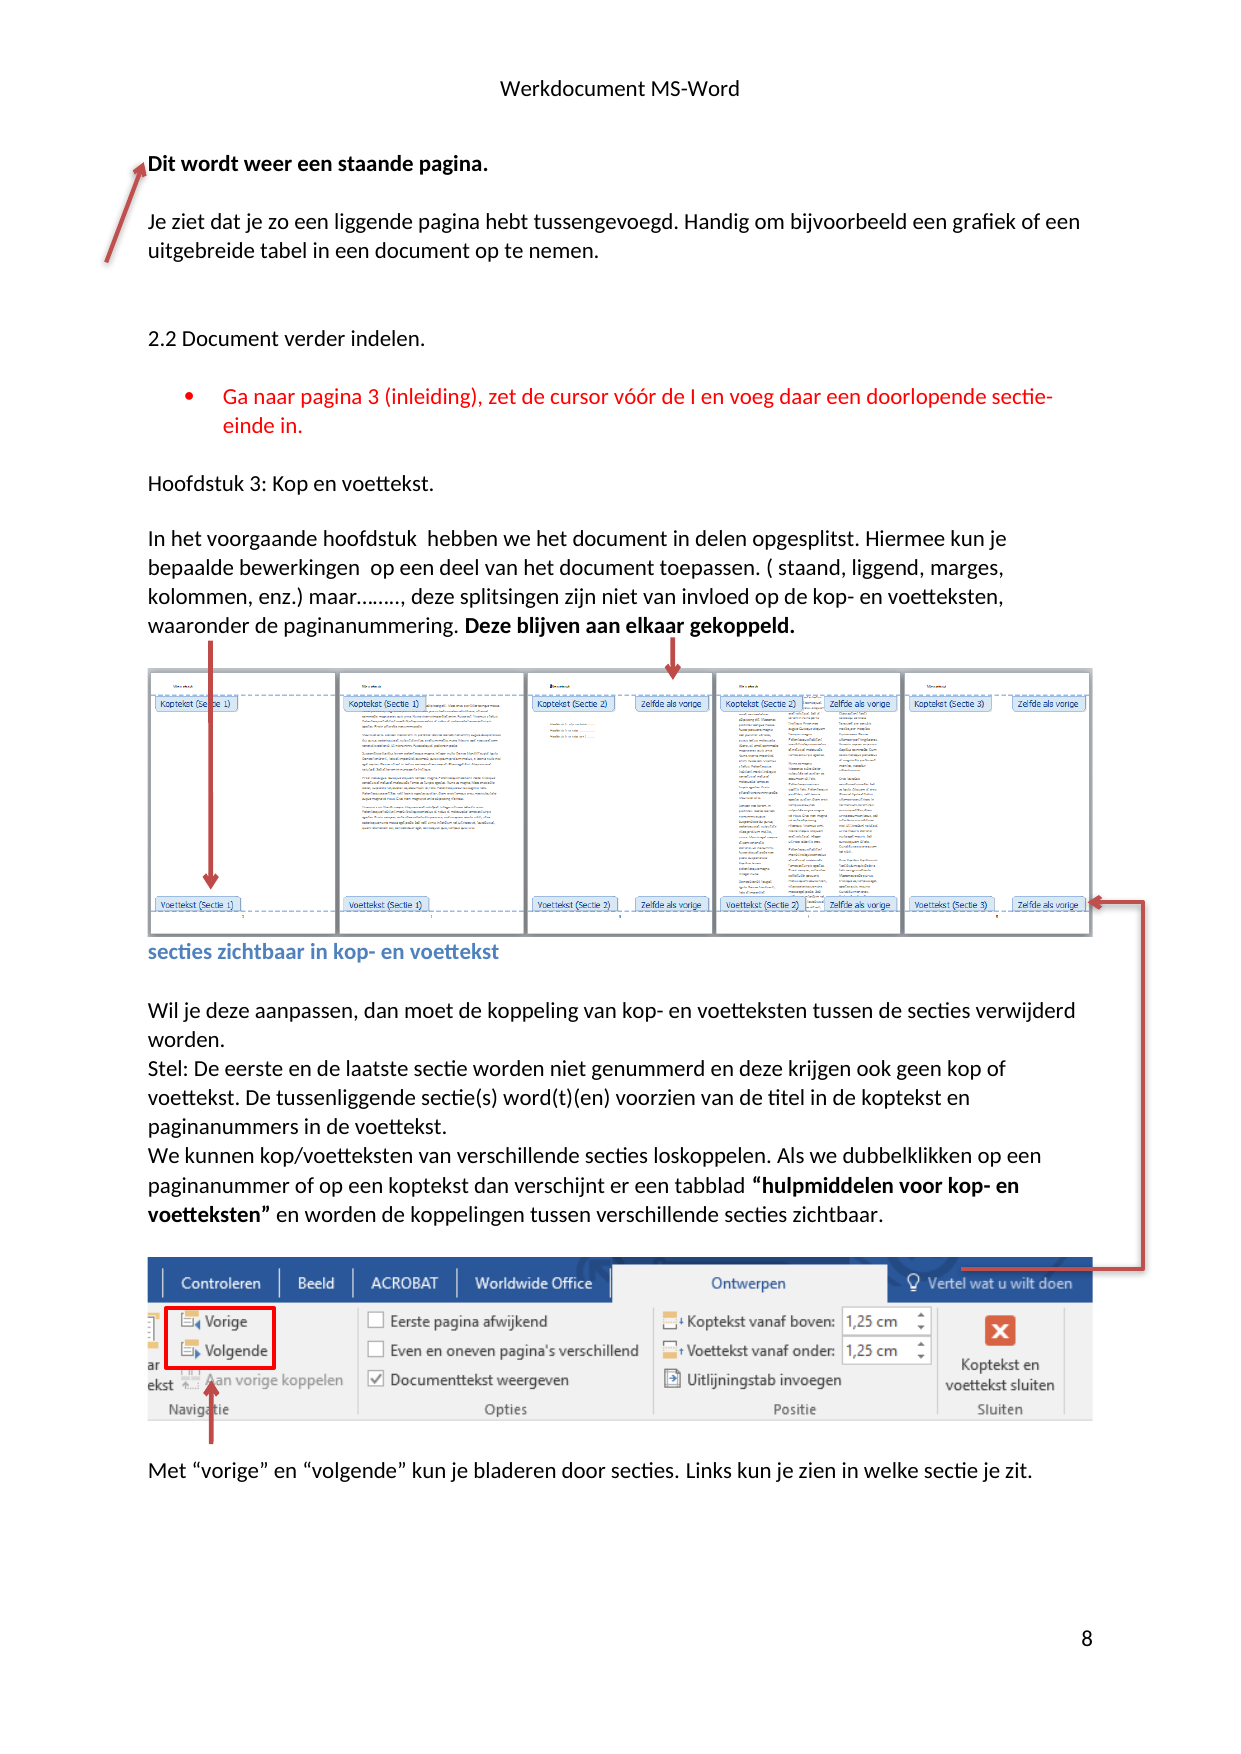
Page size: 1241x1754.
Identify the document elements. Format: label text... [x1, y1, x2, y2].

text Stel: De eerste en de laatste sectie worden niet genummerd en deze krijgen ook geen kop of voettekst. De tussenliggende sectie(s) word(t)(en) voorzien van de titel in de koptekst en paginanummers in de voettekst. [148, 1053, 1093, 1141]
text 2.2 Document verder indelen. [148, 323, 1093, 352]
text Hoofdstuk 3: Kop en voettekst. [148, 468, 1093, 498]
text In het voorgaande hoofdstuk hebben we het document in delen opgesplitst. Hiermee kun je bepaalde bewerkingen op een deel van het document toepassen. ( staand, liggend, marges, kolommen, enz.) maar…….., deze splitsingen zijn niet van invloed op de kop- en voetteksten, waaronder de paginanummering. Deze blijven aan elkaar gekoppeld. [148, 523, 1093, 668]
text Je ziet dat je zo een liggende pagina hebt tussengevoegd. Handig om bijvoorbeeld een grafiek of een uitgebreide tabel in een document op te nemen. [148, 206, 1093, 264]
list Ga naar pagina 3 (inleiding), zet de cursor vóór de I en voeg daar een doorlopende sectie-einde in. [185, 381, 1093, 439]
picture [147, 668, 1093, 937]
text Met “vorige” en “volgende” kun je bladeren door secties. Links kun je zien in welke sectie je zit. [148, 1455, 1093, 1484]
text secties zichtbaar in kop- en voettekst [148, 937, 1093, 966]
picture [147, 1257, 1093, 1426]
text Wil je deze aanpassen, dan moet de koppeling van kop- en voetteksten tussen de secties verwijderd worden. [148, 995, 1093, 1053]
text We kunnen kop/voetteksten van verschillende secties loskoppelen. Als we dubbelklikken op een paginanummer of op een koptekst dan verschijnt er een tabblad “hulpmiddelen voor kop- en voetteksten” en worden de koppelingen tussen verschillende secties zichtbaar. [148, 1141, 1093, 1228]
